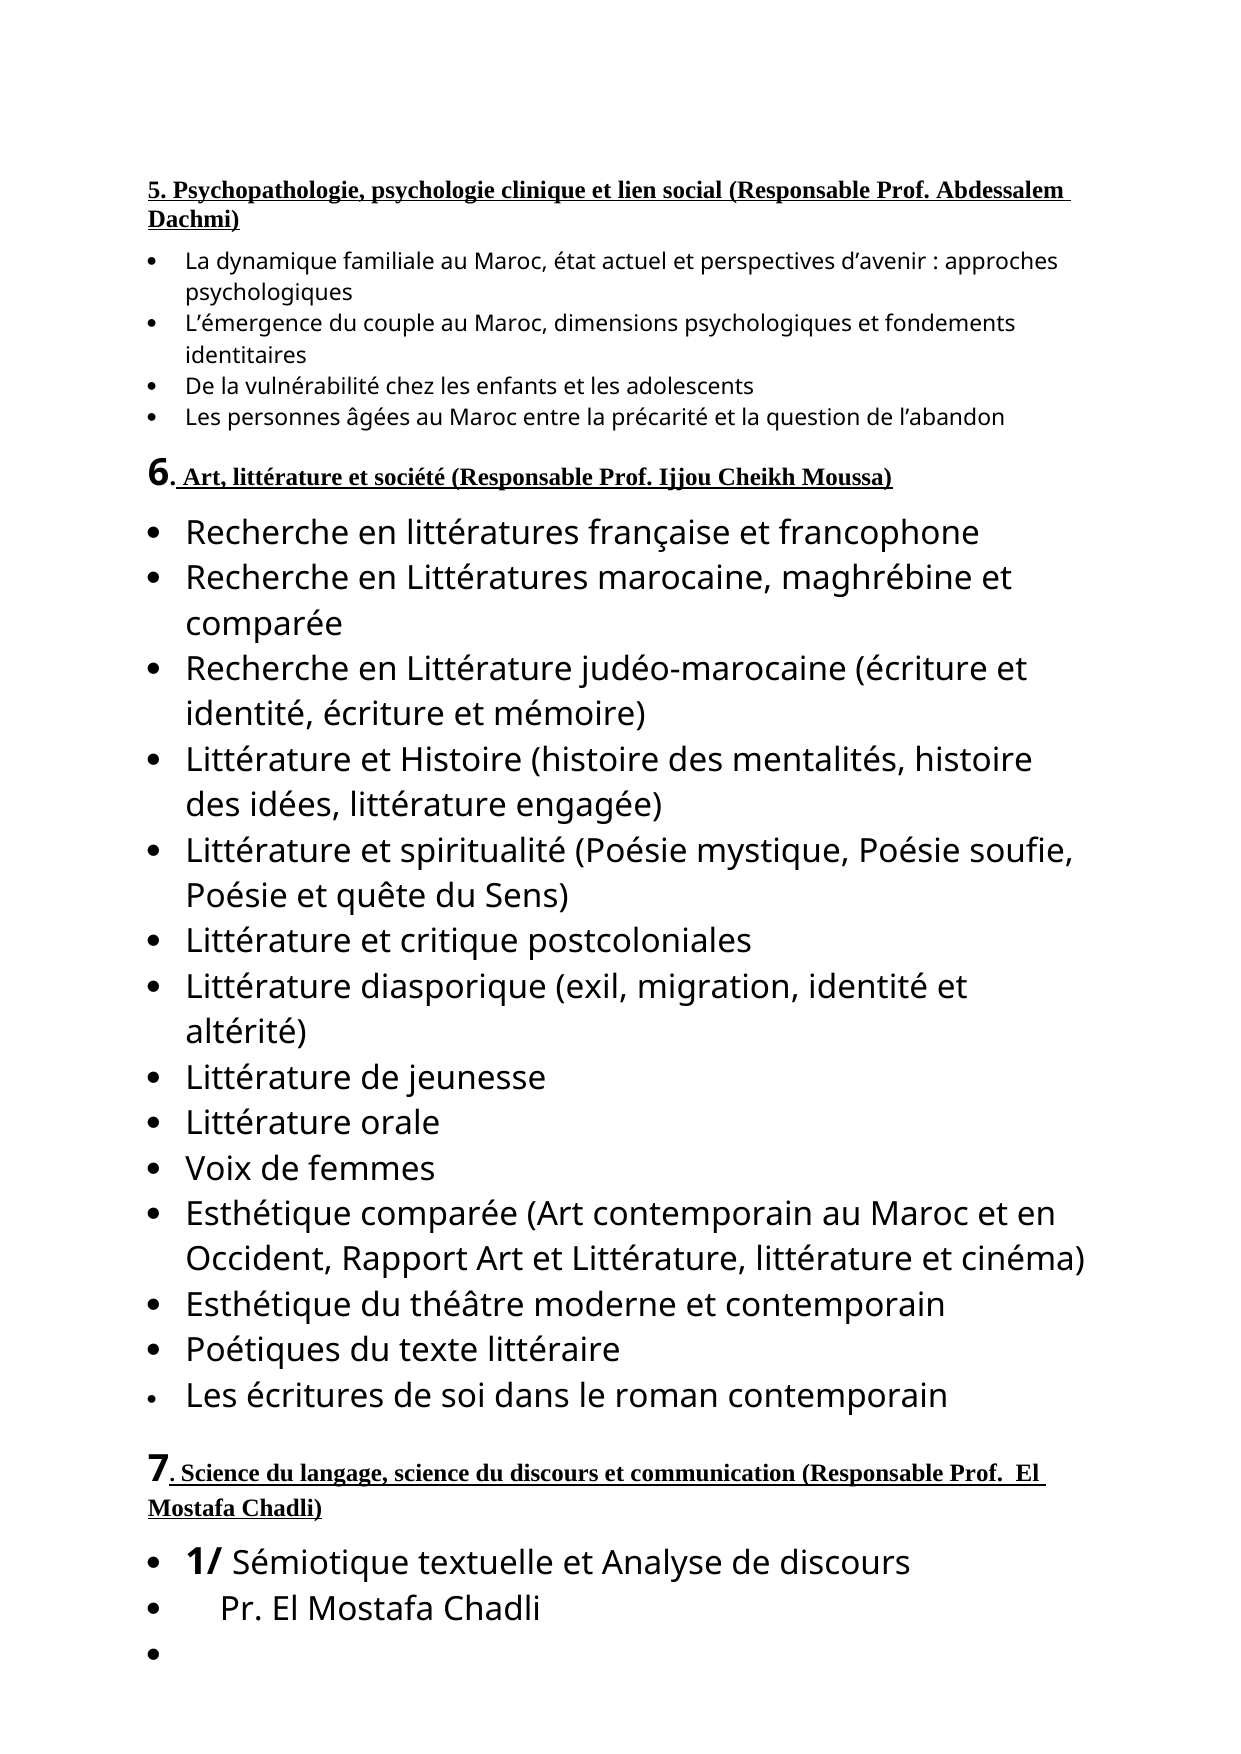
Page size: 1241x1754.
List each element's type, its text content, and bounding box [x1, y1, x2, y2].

text 7. Science du langage, science du discours et communication (Responsable Prof. El Mostafa Chadli) [148, 1442, 1092, 1522]
list Pr. El Mostafa Chadli [148, 1585, 1092, 1631]
list 1/ Sémiotique textuelle et Analyse de discours [148, 1534, 1092, 1585]
list Esthétique du théâtre moderne et contemporain [148, 1281, 1092, 1326]
list Recherche en Littérature judéo-marocaine (écriture et identité, écriture et mémoire) [148, 645, 1092, 736]
list Recherche en littératures française et francophone [148, 508, 1092, 554]
list De la vulnérabilité chez les enfants et les adolescents [148, 370, 1092, 401]
list Esthétique comparée (Art contemporain au Maroc et en Occident, Rapport Art et Littérature, littérature et cinéma) [148, 1190, 1092, 1281]
list Littérature et Histoire (histoire des mentalités, histoire des idées, littérature engagée) [148, 736, 1092, 826]
list Les personnes âgées au Maroc entre la précarité et la question de l’abandon [148, 401, 1092, 432]
list Voix de femmes [148, 1144, 1092, 1190]
list Les écritures de soi dans le roman contemporain [148, 1371, 1092, 1417]
text 5. Psychopathologie, psychologie clinique et lien social (Responsable Prof. Abdessalem Dachmi) [148, 175, 1092, 232]
list Littérature diasporique (exil, migration, identité et altérité) [148, 963, 1092, 1053]
text 6. Art, littérature et société (Responsable Prof. Ijjou Cheikh Moussa) [148, 445, 1092, 496]
list Littérature et critique postcoloniales [148, 917, 1092, 963]
list L’émergence du couple au Maroc, dimensions psychologiques et fondements identitaires [148, 307, 1092, 370]
list Littérature et spiritualité (Poésie mystique, Poésie soufie, Poésie et quête du Sens) [148, 826, 1092, 917]
list Littérature orale [148, 1099, 1092, 1144]
list Littérature de jeunesse [148, 1053, 1092, 1099]
list Recherche en Littératures marocaine, maghrébine et comparée [148, 554, 1092, 645]
list La dynamique familiale au Maroc, état actuel et perspectives d’avenir : approches psychologiques [148, 245, 1092, 307]
list Poétiques du texte littéraire [148, 1326, 1092, 1371]
